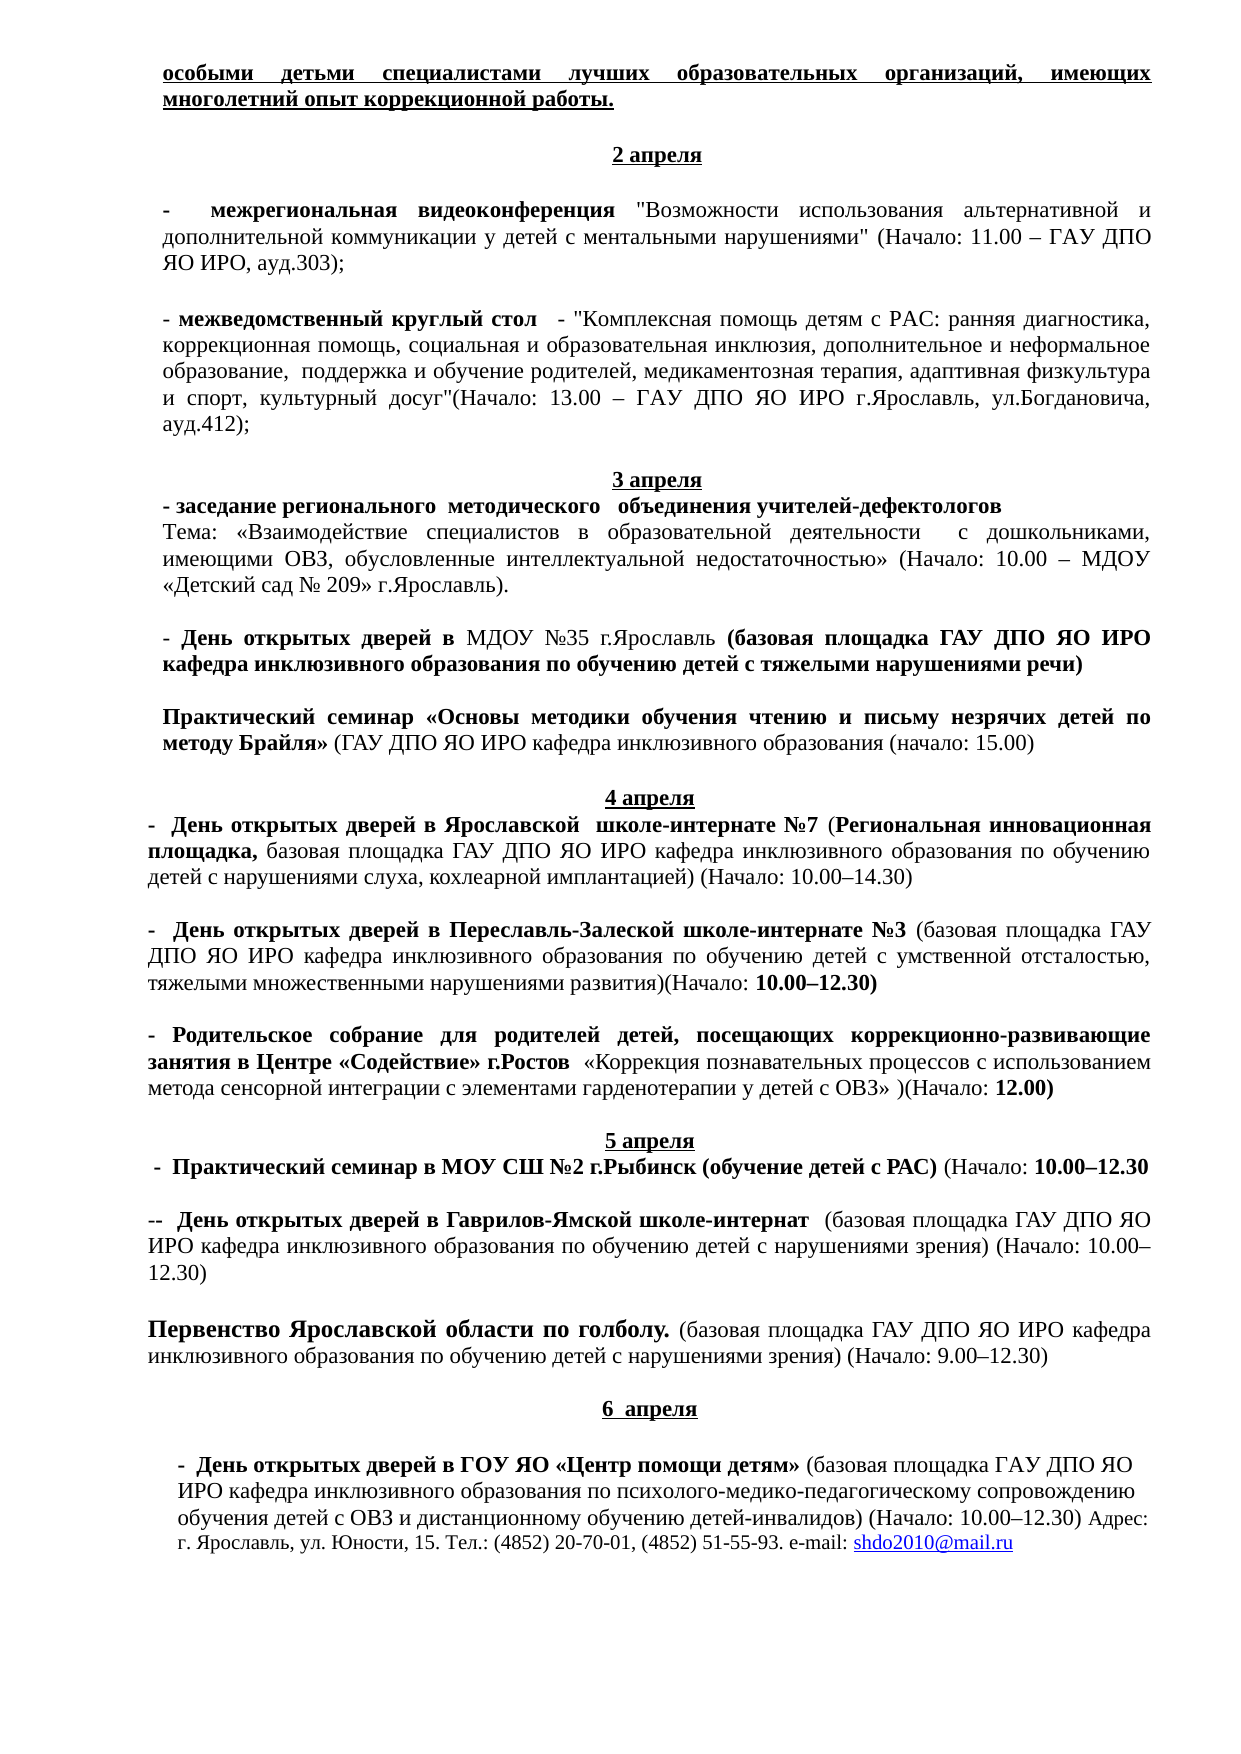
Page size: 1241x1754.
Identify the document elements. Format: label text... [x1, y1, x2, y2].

text 5 апреля [148, 1127, 1152, 1153]
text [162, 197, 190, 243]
text - День открытых дверей в Переславль-Залеской школе-интернате №3 (базовая площадка ГАУ ДПО ЯО ИРО кафедра инклюзивного образования по обучению детей с умственной отсталостью, тяжелыми множественными нарушениями развития)(Начало: 10.00–12.30) [148, 916, 1152, 995]
text Тема: «Взаимодействие специалистов в образовательной деятельности с дошкольниками, имеющими ОВЗ, обусловленные интеллектуальной недостаточностью» (Начало: 10.00 – МДОУ «Детский сад № 209» г.Ярославль). [162, 518, 1152, 597]
text - межведомственный круглый стол - "Комплексная помощь детям с РАС: ранняя диагностика, коррекционная помощь, социальная и образовательная инклюзия, дополнительное и неформальное образование, поддержка и обучение родителей, медикаментозная терапия, адаптивная физкультура и спорт, культурный досуг"(Начало: 13.00 – ГАУ ДПО ЯО ИРО г.Ярославль, ул.Богдановича, ауд.412); [162, 305, 1152, 437]
text 6 апреля [148, 1395, 1152, 1422]
text Практический семинар «Основы методики обучения чтению и письму незрячих детей по методу Брайля» (ГАУ ДПО ЯО ИРО кафедра инклюзивного образования (начало: 15.00) [162, 703, 1152, 756]
text - День открытых дверей в МДОУ №35 г.Ярославль (базовая площадка ГАУ ДПО ЯО ИРО кафедра инклюзивного образования по обучению детей с тяжелыми нарушениями речи) [162, 624, 1152, 677]
text - межрегиональная видеоконференция "Возможности использования альтернативной и дополнительной коммуникации у детей с ментальными нарушениями" (Начало: 11.00 – ГАУ ДПО ЯО ИРО, ауд.303); [162, 223, 1152, 276]
text -- День открытых дверей в Гаврилов-Ямской школе-интернат (базовая площадка ГАУ ДПО ЯО ИРО кафедра инклюзивного образования по обучению детей с нарушениями зрения) (Начало: 10.00–12.30) [148, 1206, 1152, 1285]
text - заседание регионального методического объединения учителей-дефектологов [162, 492, 1152, 518]
text - День открытых дверей в ГОУ ЯО «Центр помощи детям» (базовая площадка ГАУ ДПО ЯО ИРО кафедра инклюзивного образования по психолого-медико-педагогическому сопровождению обучения детей с ОВЗ и дистанционному обучению детей-инвалидов) (Начало: 10.00–12.30) Адрес: г. Ярославль, ул. Юности, 15. Тел.: (4852) 20-70-01, (4852) 51-55-93. e-mail: shdo2010@mail.ru [177, 1451, 1152, 1554]
text 2 апреля [162, 141, 1152, 167]
text 4 апреля [148, 784, 1152, 811]
text Первенство Ярославской области по голболу. (базовая площадка ГАУ ДПО ЯО ИРО кафедра инклюзивного образования по обучению детей с нарушениями зрения) (Начало: 9.00–12.30) [148, 1314, 1152, 1369]
text 3 апреля [162, 466, 1152, 492]
text - День открытых дверей в Ярославской школе-интернате №7 (Региональная инновационная площадка, базовая площадка ГАУ ДПО ЯО ИРО кафедра инклюзивного образования по обучению детей с нарушениями слуха, кохлеарной имплантацией) (Начало: 10.00–14.30) [148, 811, 1152, 890]
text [162, 83, 1152, 112]
text - Практический семинар в МОУ СШ №2 г.Рыбинск (обучение детей с РАС) (Начало: 10.00–12.30 [148, 1153, 1152, 1180]
text - Родительское собрание для родителей детей, посещающих коррекционно-развивающие занятия в Центре «Содействие» г.Ростов «Коррекция познавательных процессов с использованием метода сенсорной интеграции с элементами гарденотерапии у детей с ОВЗ» )(Начало: 12.00) [148, 1022, 1152, 1101]
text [162, 59, 1152, 82]
